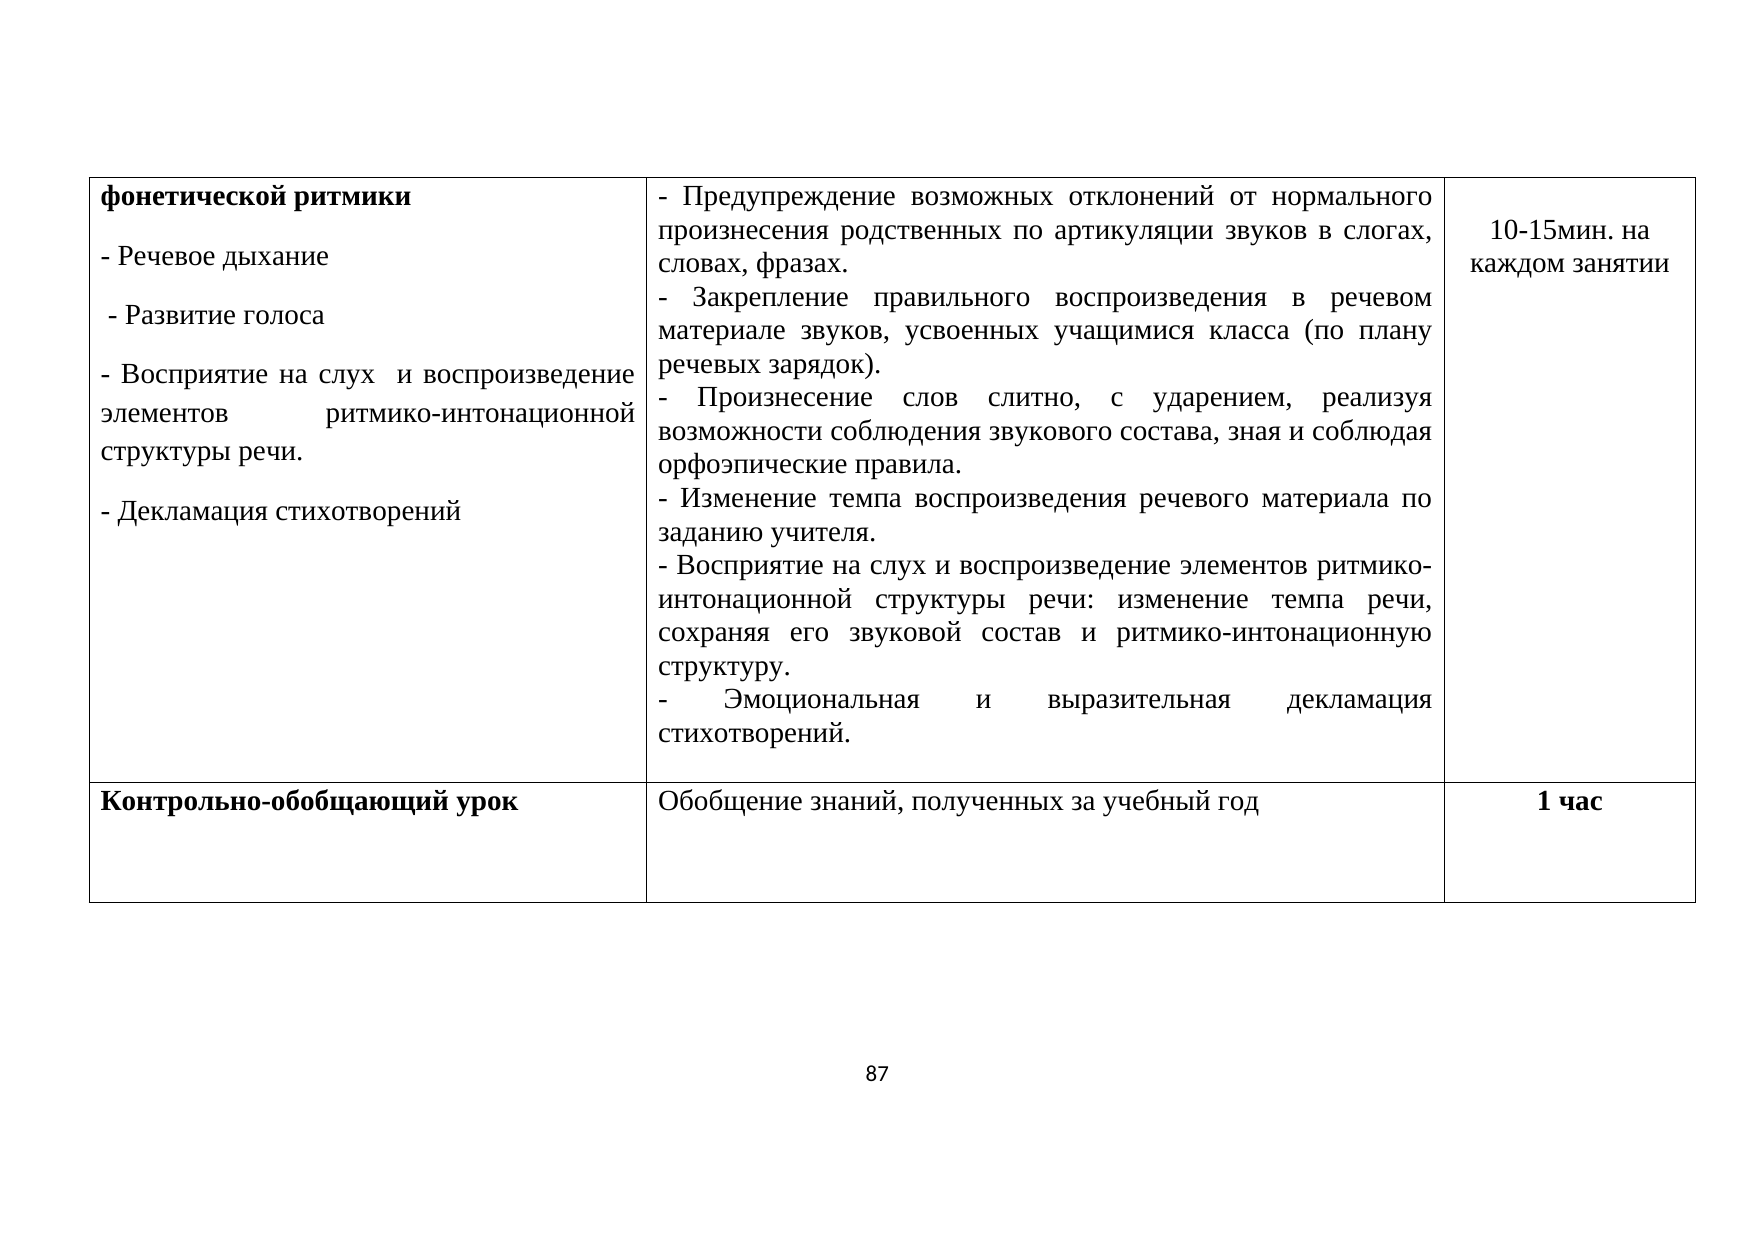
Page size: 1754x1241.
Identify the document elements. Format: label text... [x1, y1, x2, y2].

table_cell Обобщение знаний, полученных за учебный год [647, 783, 1444, 902]
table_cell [90, 178, 646, 782]
table_cell 1 час [1445, 783, 1695, 902]
table_cell Контрольно-обобщающий урок [90, 783, 646, 902]
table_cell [647, 178, 1444, 782]
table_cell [1445, 178, 1695, 782]
